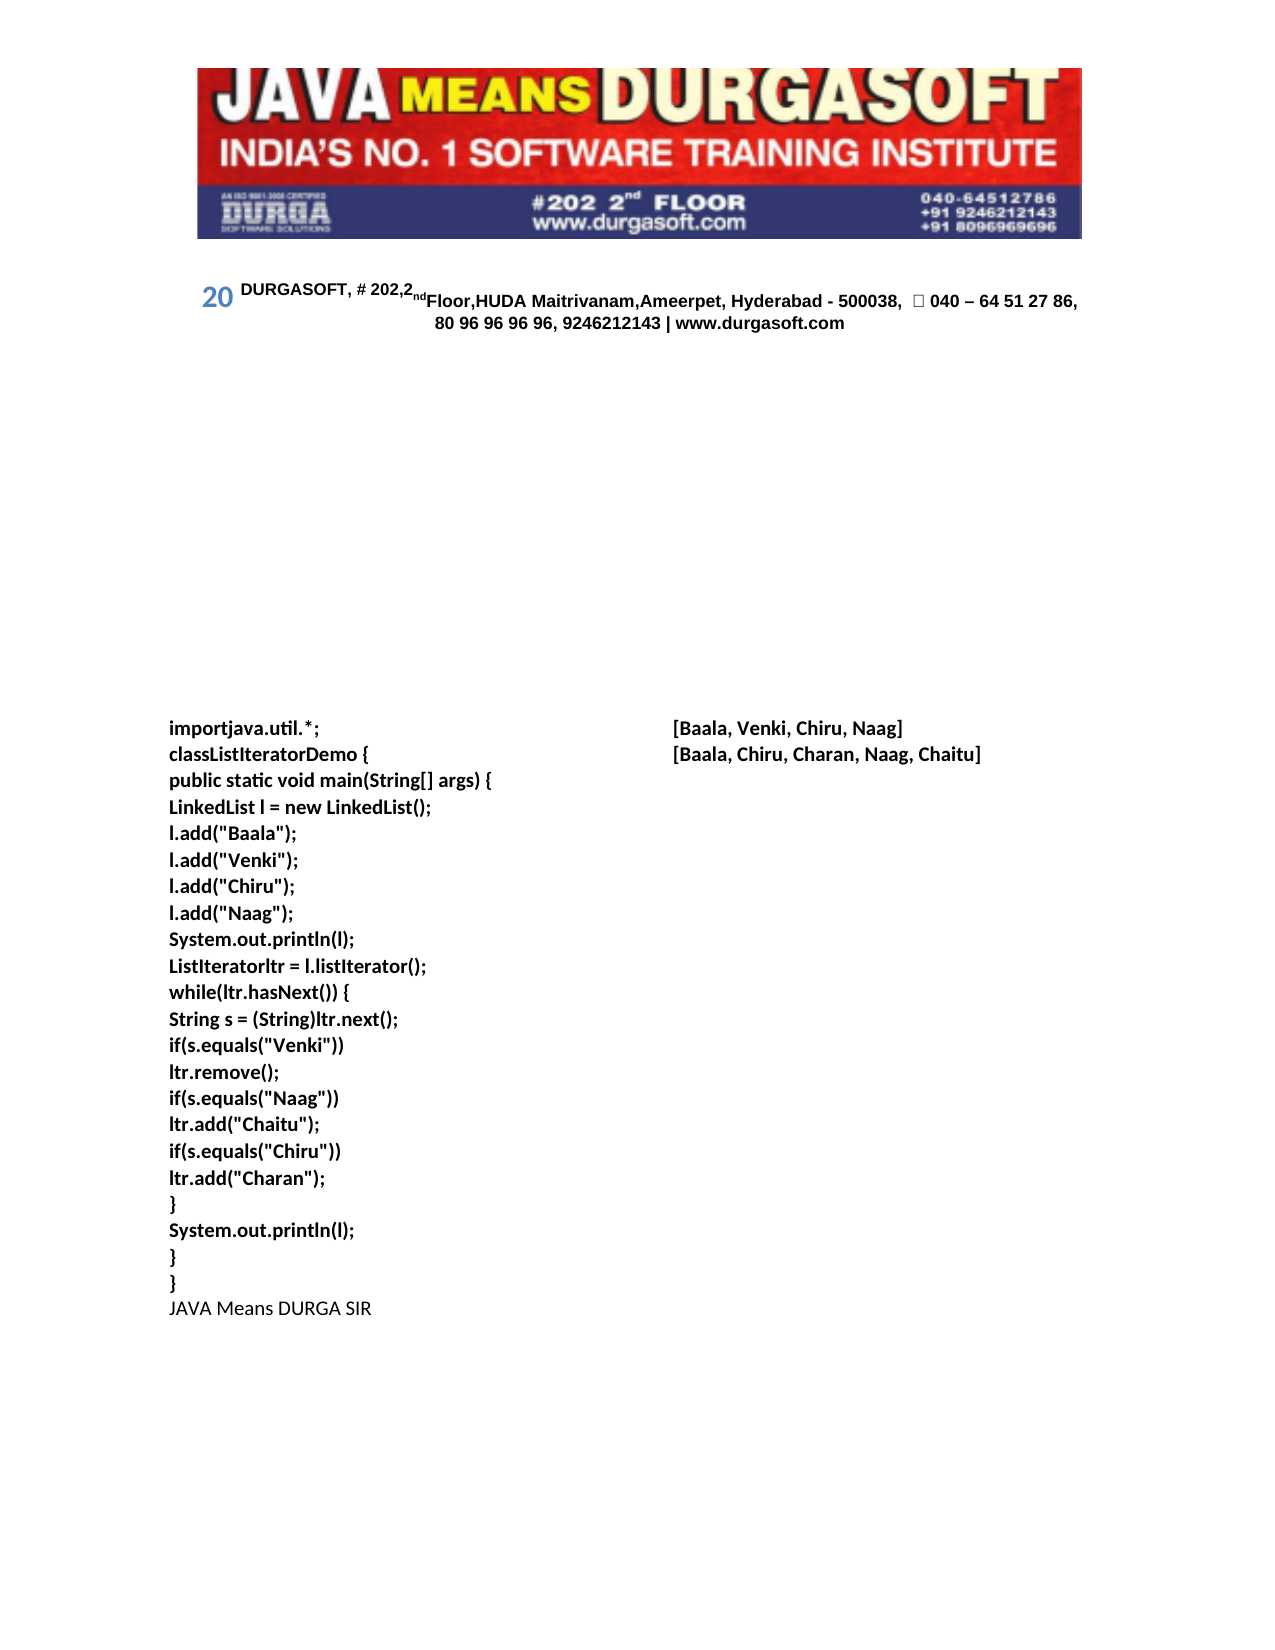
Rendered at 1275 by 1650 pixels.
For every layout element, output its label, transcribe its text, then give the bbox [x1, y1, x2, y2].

text System.out.println(l); [169, 927, 673, 952]
text ListIteratorltr = l.listIterator(); [169, 953, 673, 979]
text } [169, 1270, 673, 1296]
text if(s.equals("Chiru")) [169, 1138, 673, 1164]
text importjava.util.*; [169, 715, 673, 740]
text l.add("Baala"); [169, 820, 673, 846]
text if(s.equals("Venki")) [169, 1032, 673, 1058]
text ltr.add("Chaitu"); [169, 1112, 673, 1137]
text ltr.remove(); [169, 1059, 673, 1084]
text System.out.println(l); [169, 1217, 673, 1243]
text if(s.equals("Naag")) [169, 1086, 673, 1111]
text l.add("Naag"); [169, 900, 673, 925]
picture [197, 68, 1082, 239]
text String s = (String)ltr.next(); [169, 1006, 673, 1031]
text l.add("Venki"); [169, 847, 673, 872]
text [Baala, Chiru, Charan, Naag, Chaitu] [673, 741, 1177, 767]
text classListIteratorDemo { [169, 741, 673, 766]
text [Baala, Venki, Chiru, Naag] [673, 715, 1177, 740]
text } [169, 1191, 673, 1217]
text public static void main(String[] args) { [169, 768, 673, 793]
text l.add("Chiru"); [169, 874, 673, 899]
text LinkedList l = new LinkedList(); [169, 794, 673, 820]
text 20 DURGASOFT, # 202,2ndFloor,HUDA Maitrivanam,Ameerpet, Hyderabad - 500038,  040 – 64 51 27 86, 80 96 96 96 96, 9246212143 | www.durgasoft.com [197, 239, 1082, 333]
text } [169, 1244, 673, 1269]
text while(ltr.hasNext()) { [169, 979, 673, 1005]
text JAVA Means DURGA SIR [169, 1296, 673, 1321]
text ltr.add("Charan"); [169, 1165, 673, 1190]
